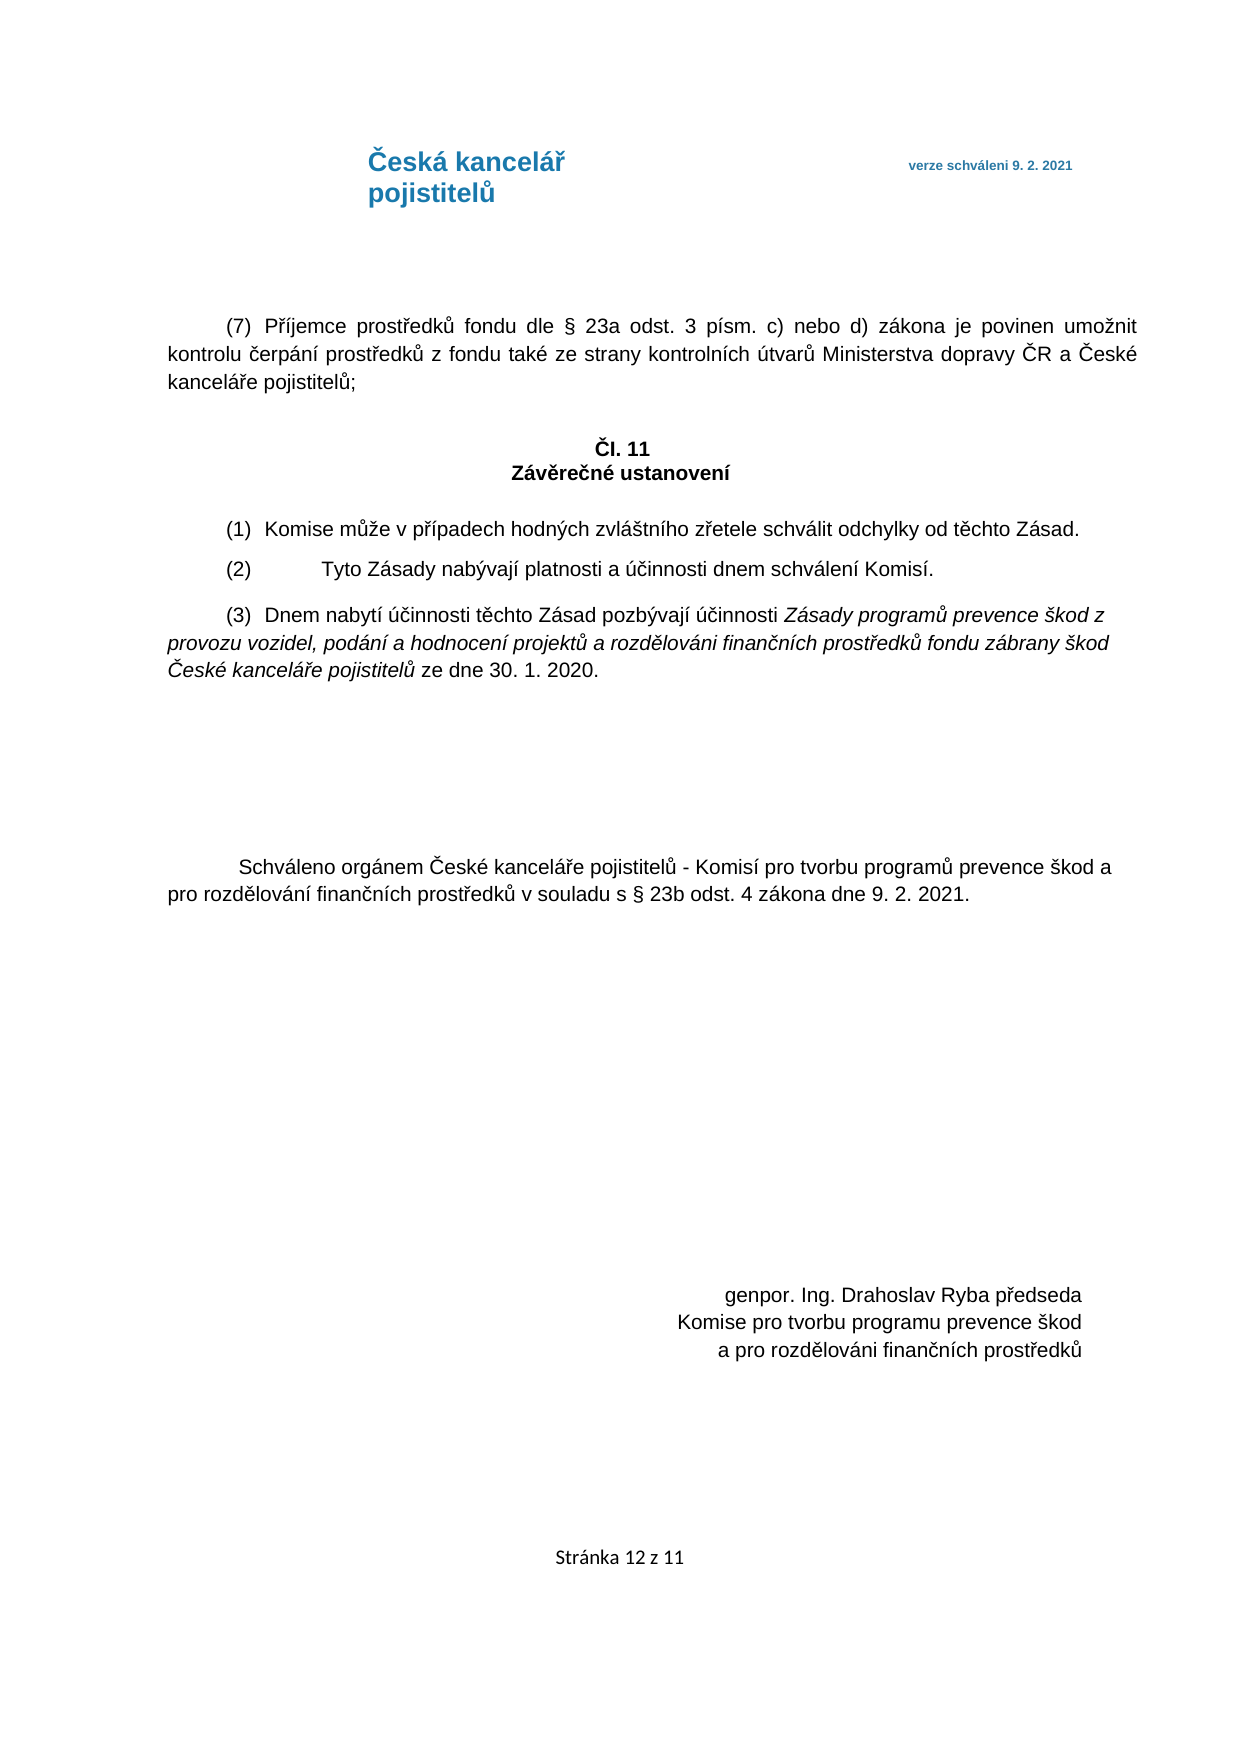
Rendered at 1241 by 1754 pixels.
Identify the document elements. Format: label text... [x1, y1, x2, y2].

text Závěrečné ustanovení [511, 461, 1138, 485]
list Dnem nabytí účinnosti těchto Zásad pozbývají účinnosti Zásady programů prevence škod z provozu vozidel, podání a hodnocení projektů a rozdělováni finančních prostředků fondu zábrany škod České kanceláře pojistitelů ze dne 30. 1. 2020. [167, 603, 1138, 682]
text genpor. Ing. Drahoslav Ryba předseda Komise pro tvorbu programu prevence škod a pro rozdělováni finančních prostředků [661, 1282, 1082, 1361]
list Komise může v případech hodných zvláštního zřetele schválit odchylky od těchto Zásad. [167, 516, 1138, 540]
list Tyto Zásady nabývají platnosti a účinnosti dnem schválení Komisí. [226, 557, 1138, 581]
list Příjemce prostředků fondu dle § 23a odst. 3 písm. c) nebo d) zákona je povinen umožnit kontrolu čerpání prostředků z fondu také ze strany kontrolních útvarů Ministerstva dopravy ČR a České kanceláře pojistitelů; [167, 314, 1138, 394]
text Schváleno orgánem České kanceláře pojistitelů - Komisí pro tvorbu programů prevence škod a pro rozdělování finančních prostředků v souladu s § 23b odst. 4 zákona dne 9. 2. 2021. [167, 854, 1138, 906]
text ČI. 11 [594, 437, 1138, 461]
